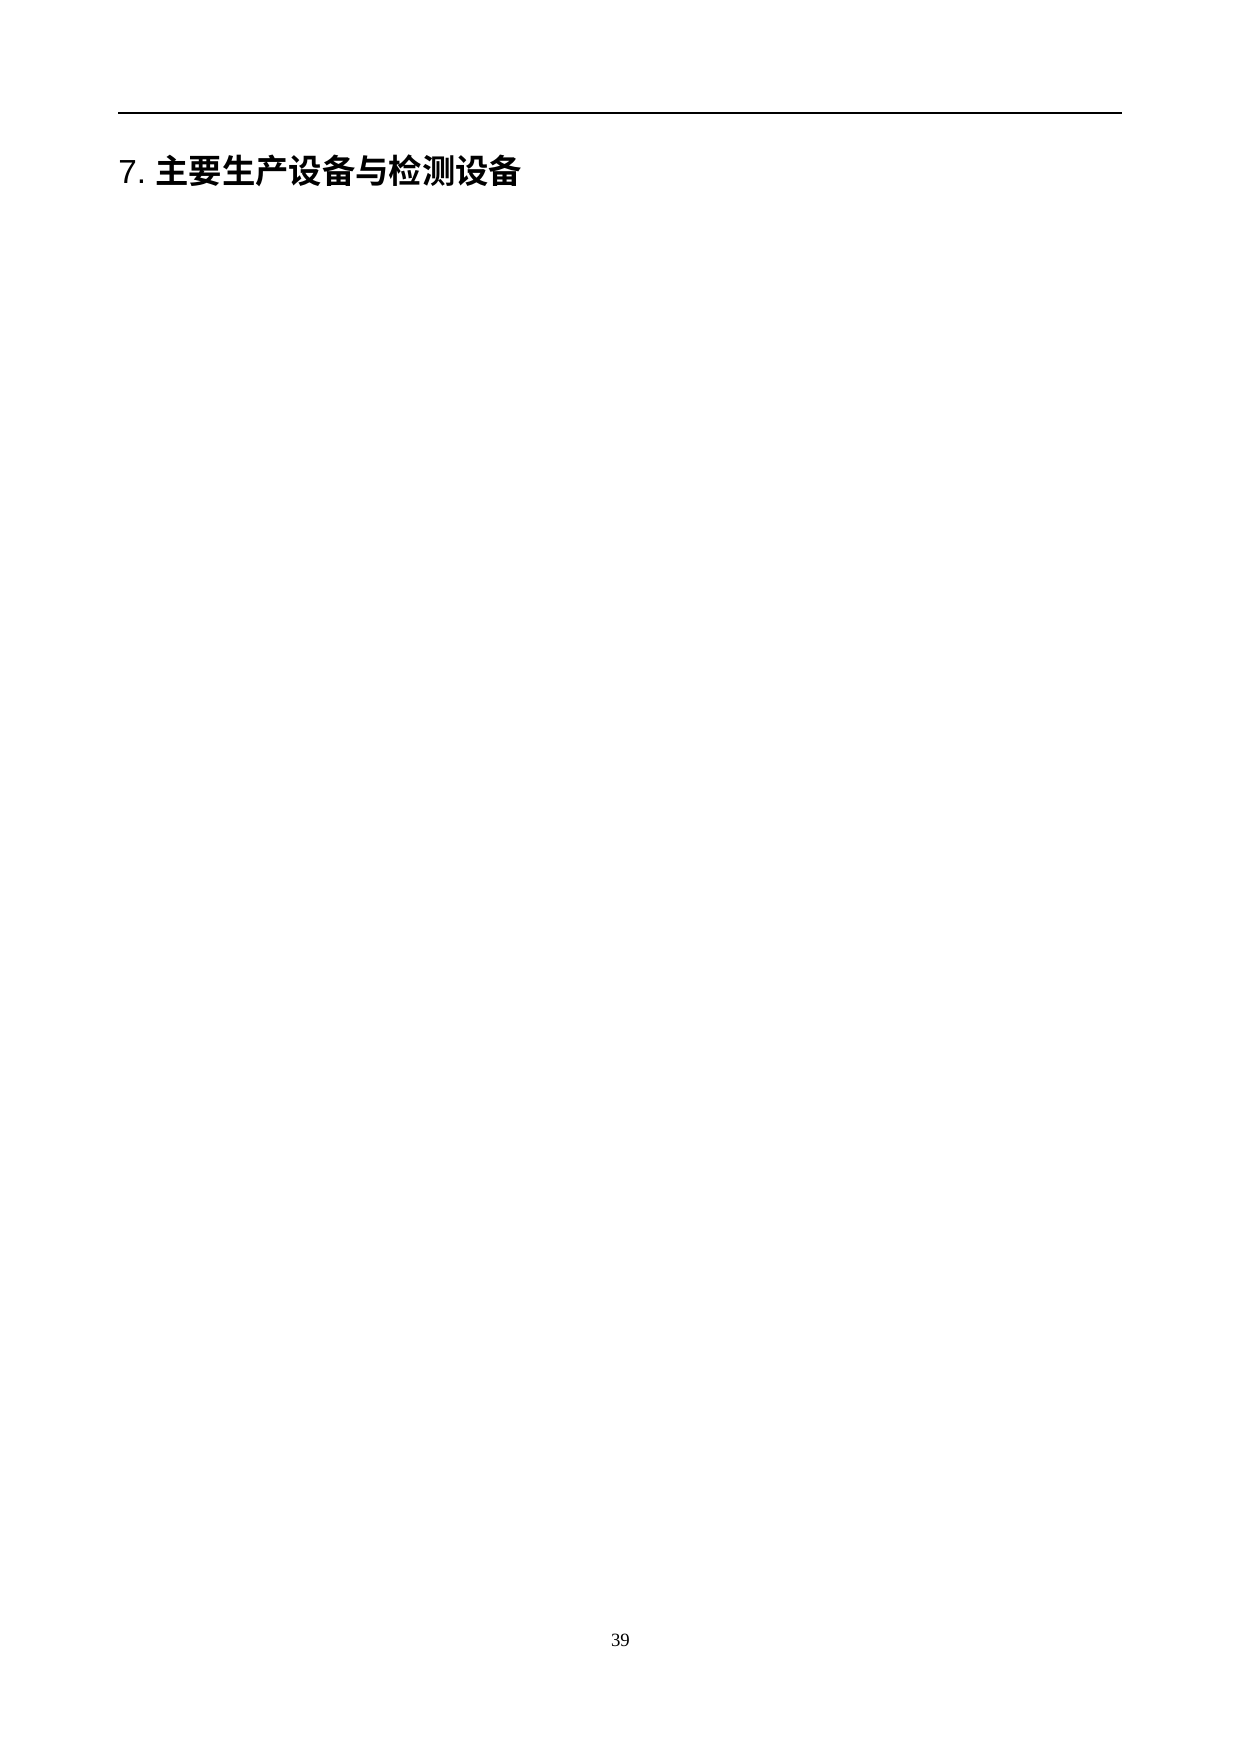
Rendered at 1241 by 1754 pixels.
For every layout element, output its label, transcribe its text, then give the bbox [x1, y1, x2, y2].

subtitle 主要生产设备与检测设备 [118, 145, 1122, 193]
